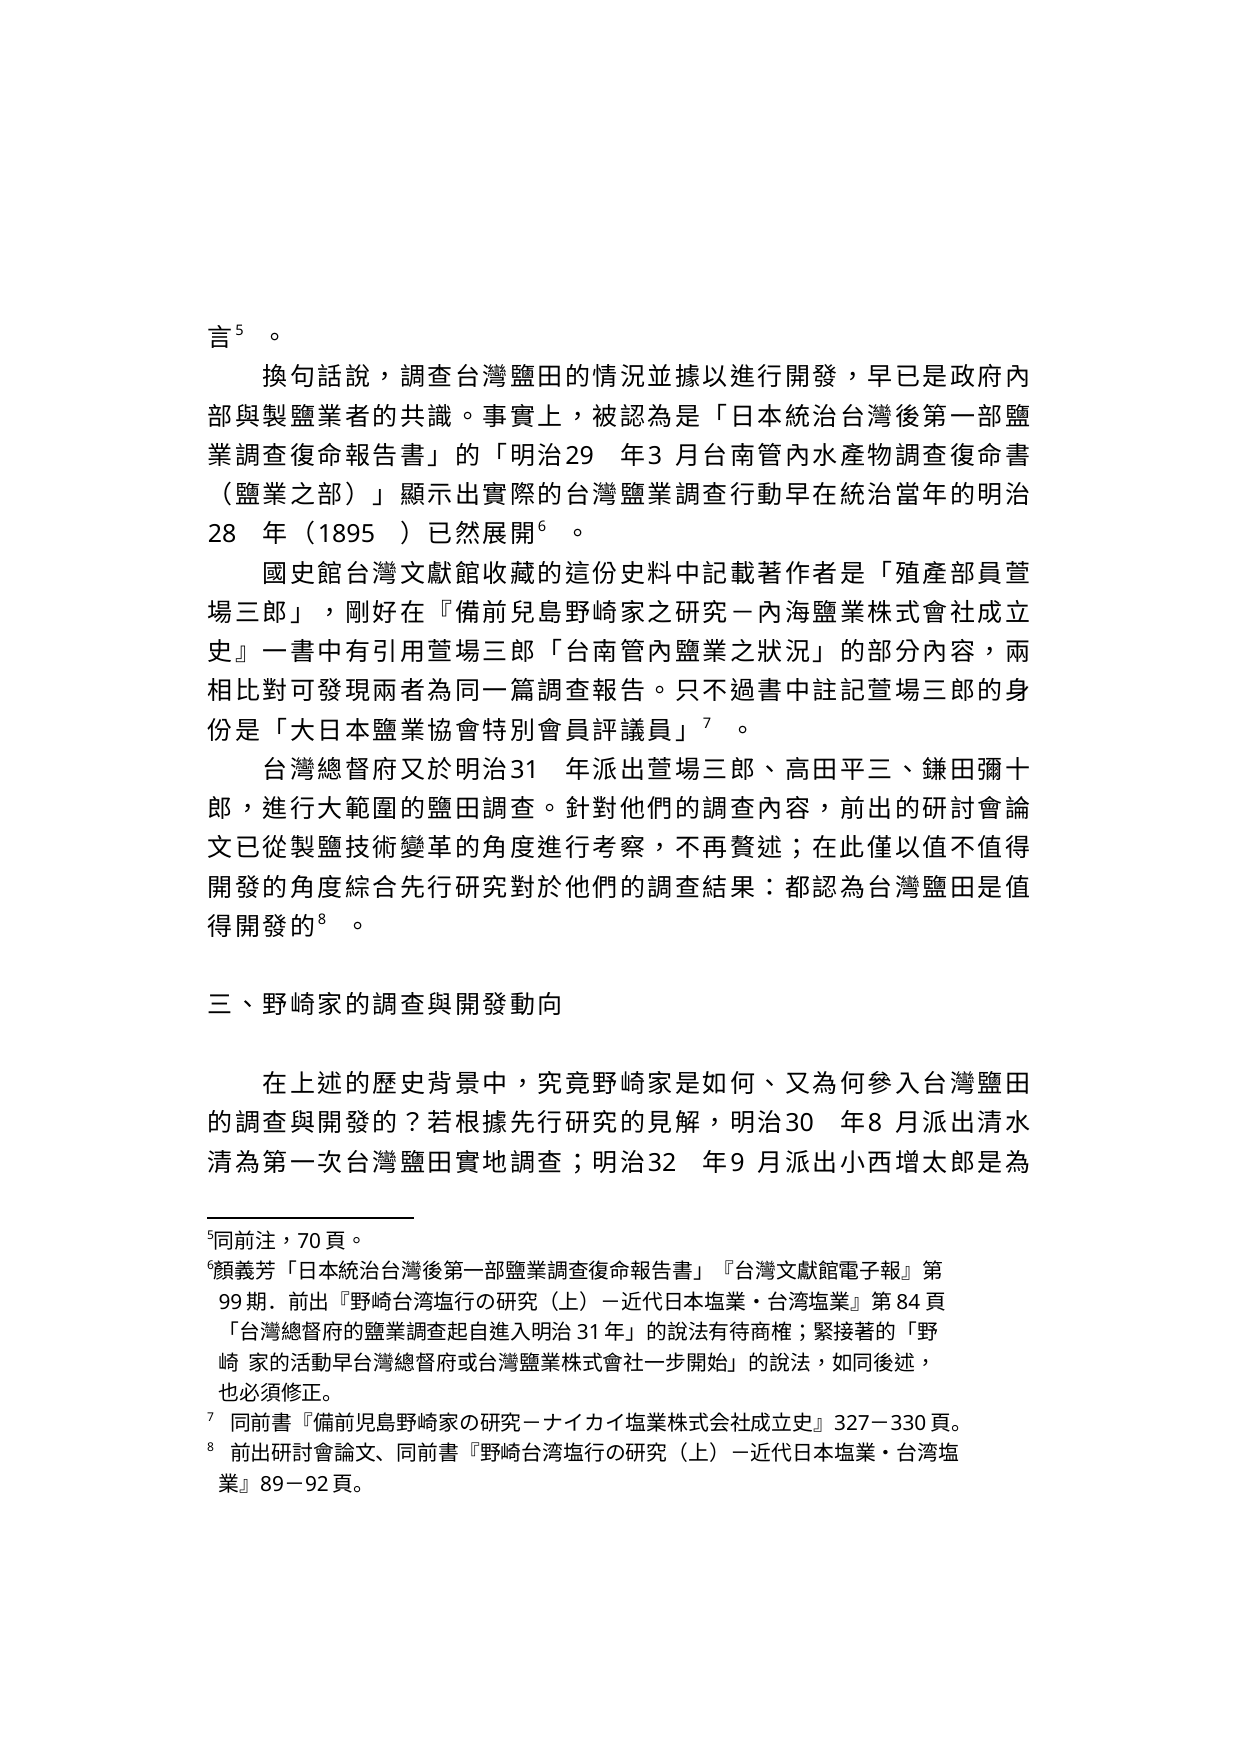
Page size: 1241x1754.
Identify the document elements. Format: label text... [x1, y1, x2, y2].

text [208, 316, 1033, 355]
text 在上述的歷史背景中，究竟野崎家是如何、又為何參入台灣鹽田的調查與開發的？若根據先行研究的見解，明治30年8月派出清水清為第一次台灣鹽田實地調查；明治32年9月派出小西增太郎是為第二次台灣鹽田實地調查。然而，筆者不得不質疑：野崎家決定派人調查與前述那些台灣總督府的調查報告有何關連？ [208, 1062, 1033, 1180]
text 國史館台灣文獻館收藏的這份史料中記載著作者是「殖產部員萱場三郎」，剛好在『備前兒島野崎家之研究－內海鹽業株式會社成立史』一書中有引用萱場三郎「台南管內鹽業之狀況」的部分內容，兩相比對可發現兩者為同一篇調查報告。只不過書中註記萱場三郎的身份是「大日本鹽業協會特別會員評議員」。 [208, 552, 1033, 748]
text 三、野崎家的調查與開發動向 [208, 983, 1033, 1023]
text 換句話說，調查台灣鹽田的情況並據以進行開發，早已是政府內部與製鹽業者的共識。事實上，被認為是「日本統治台灣後第一部鹽業調查復命報告書」的「明治29年3月台南管內水產物調查復命書（鹽業之部）」顯示出實際的台灣鹽業調查行動早在統治當年的明治28年（1895）已然展開。 [208, 355, 1033, 552]
text 台灣總督府又於明治31年派出萱場三郎、高田平三、鎌田彌十郎，進行大範圍的鹽田調查。針對他們的調查內容，前出的研討會論文已從製鹽技術變革的角度進行考察，不再贅述；在此僅以值不值得開發的角度綜合先行研究對於他們的調查結果：都認為台灣鹽田是值得開發的。 [208, 748, 1033, 944]
